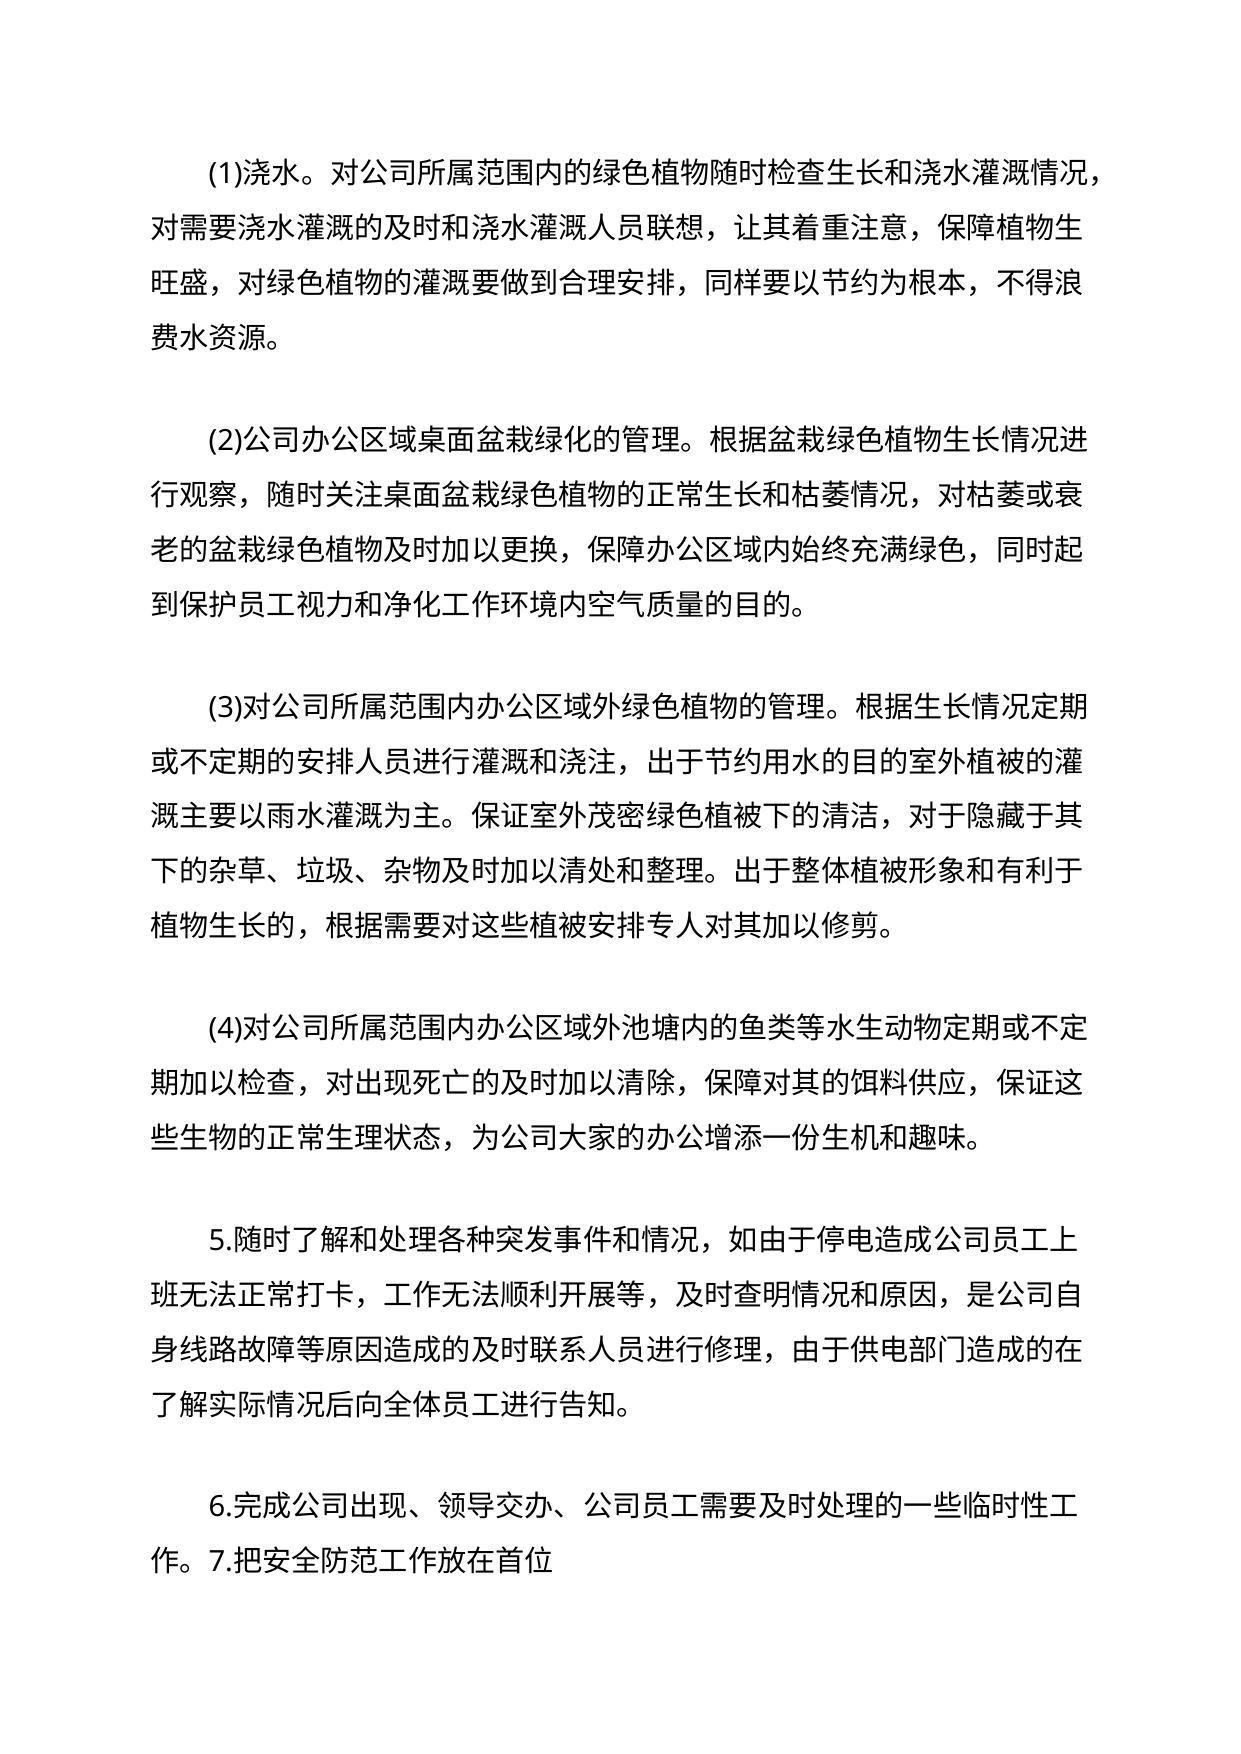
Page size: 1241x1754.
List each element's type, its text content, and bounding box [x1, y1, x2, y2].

text 5.随时了解和处理各种突发事件和情况，如由于停电造成公司员工上班无法正常打卡，工作无法顺利开展等，及时查明情况和原因，是公司自身线路故障等原因造成的及时联系人员进行修理，由于供电部门造成的在了解实际情况后向全体员工进行告知。 [150, 1216, 1090, 1423]
text (4)对公司所属范围内办公区域外池塘内的鱼类等水生动物定期或不定期加以检查，对出现死亡的及时加以清除，保障对其的饵料供应，保证这些生物的正常生理状态，为公司大家的办公增添一份生机和趣味。 [150, 1004, 1090, 1157]
text (2)公司办公区域桌面盆栽绿化的管理。根据盆栽绿色植物生长情况进行观察，随时关注桌面盆栽绿色植物的正常生长和枯萎情况，对枯萎或衰老的盆栽绿色植物及时加以更换，保障办公区域内始终充满绿色，同时起到保护员工视力和净化工作环境内空气质量的目的。 [150, 417, 1090, 624]
text (3)对公司所属范围内办公区域外绿色植物的管理。根据生长情况定期或不定期的安排人员进行灌溉和浇注，出于节约用水的目的室外植被的灌溉主要以雨水灌溉为主。保证室外茂密绿色植被下的清洁，对于隐藏于其下的杂草、垃圾、杂物及时加以清处和整理。出于整体植被形象和有利于植物生长的，根据需要对这些植被安排专人对其加以修剪。 [150, 683, 1090, 945]
text (1)浇水。对公司所属范围内的绿色植物随时检查生长和浇水灌溉情况，对需要浇水灌溉的及时和浇水灌溉人员联想，让其着重注意，保障植物生旺盛，对绿色植物的灌溉要做到合理安排，同样要以节约为根本，不得浪费水资源。 [150, 150, 1090, 357]
text 6.完成公司出现、领导交办、公司员工需要及时处理的一些临时性工作。7.把安全防范工作放在首位 [150, 1483, 1090, 1580]
